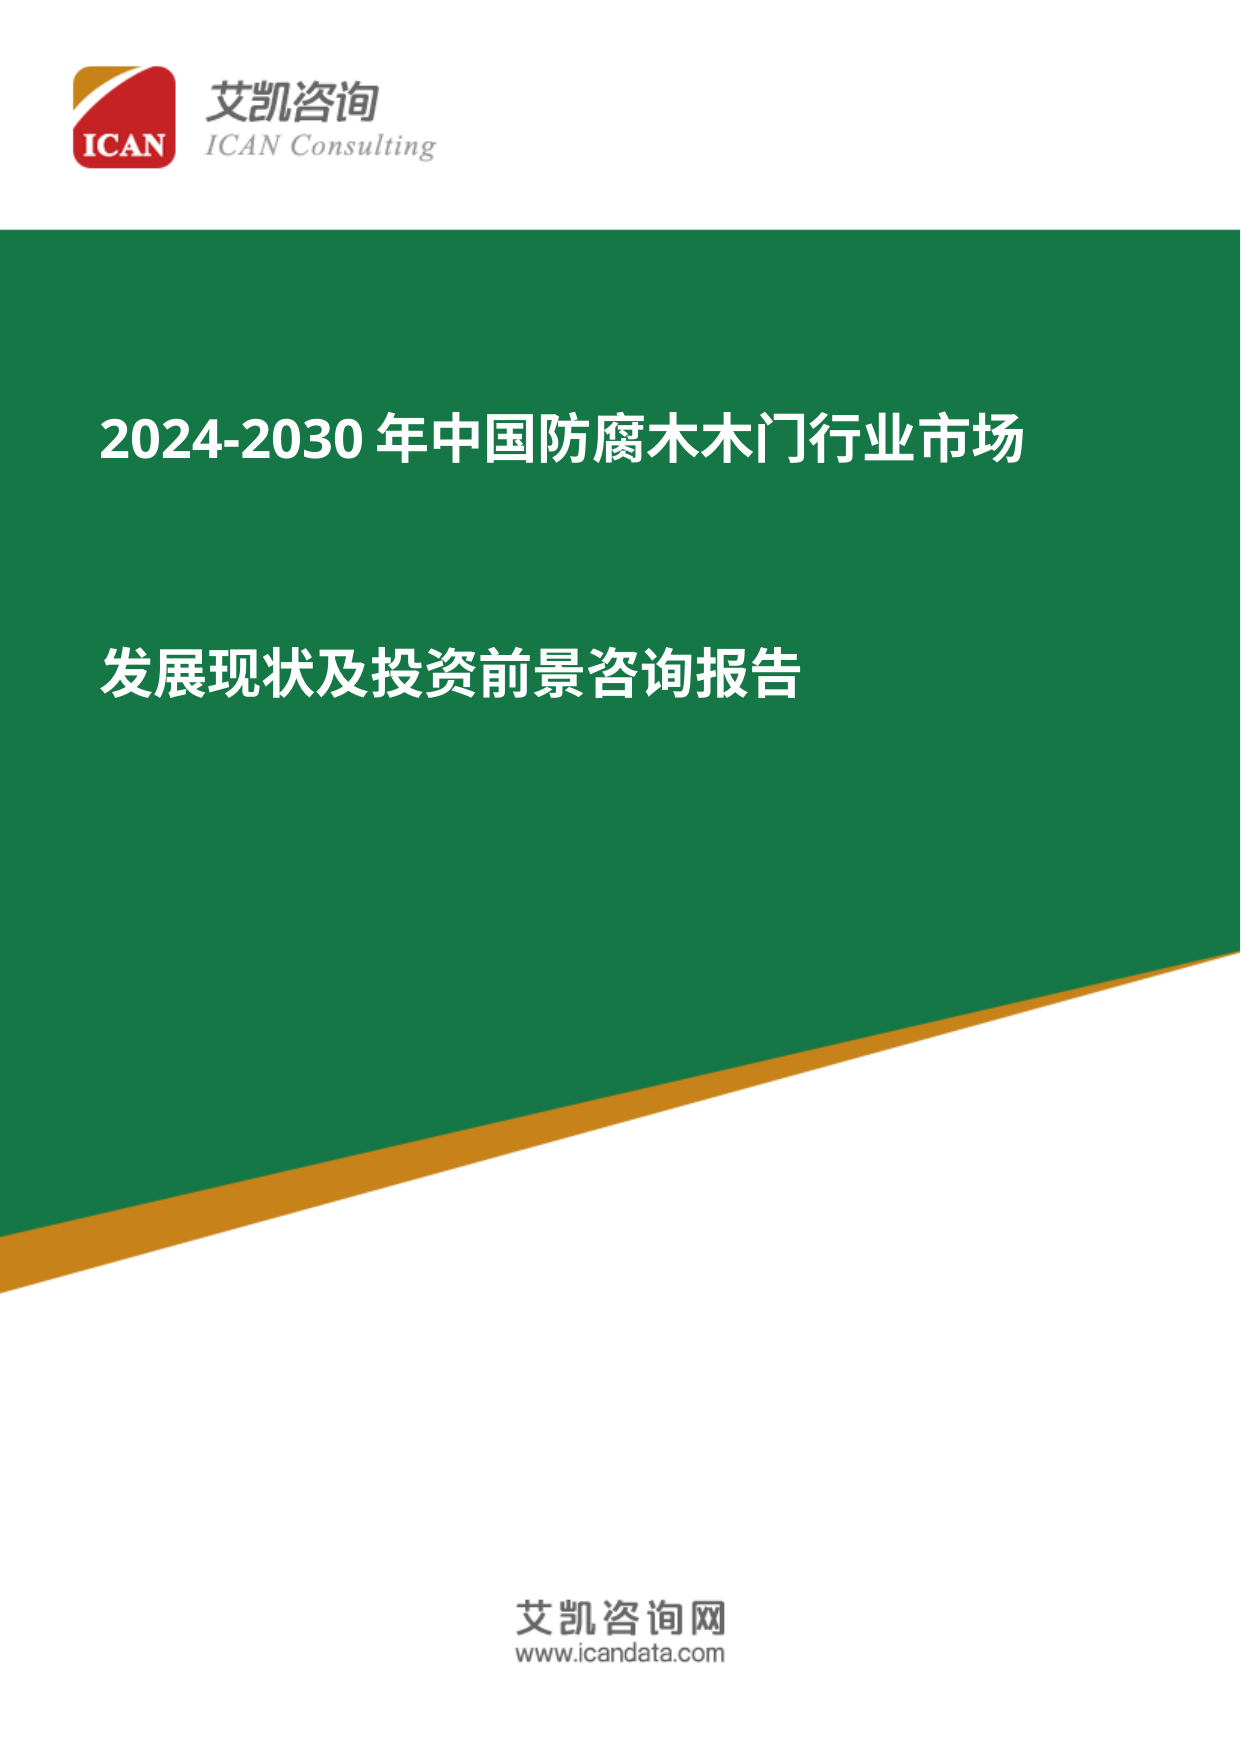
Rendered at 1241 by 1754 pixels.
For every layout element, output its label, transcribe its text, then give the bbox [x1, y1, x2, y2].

picture [0, 5, 1241, 1754]
subtitle 2024-2030年中国防腐木木门行业市场发展现状及投资前景咨询报告 [99, 386, 1053, 718]
